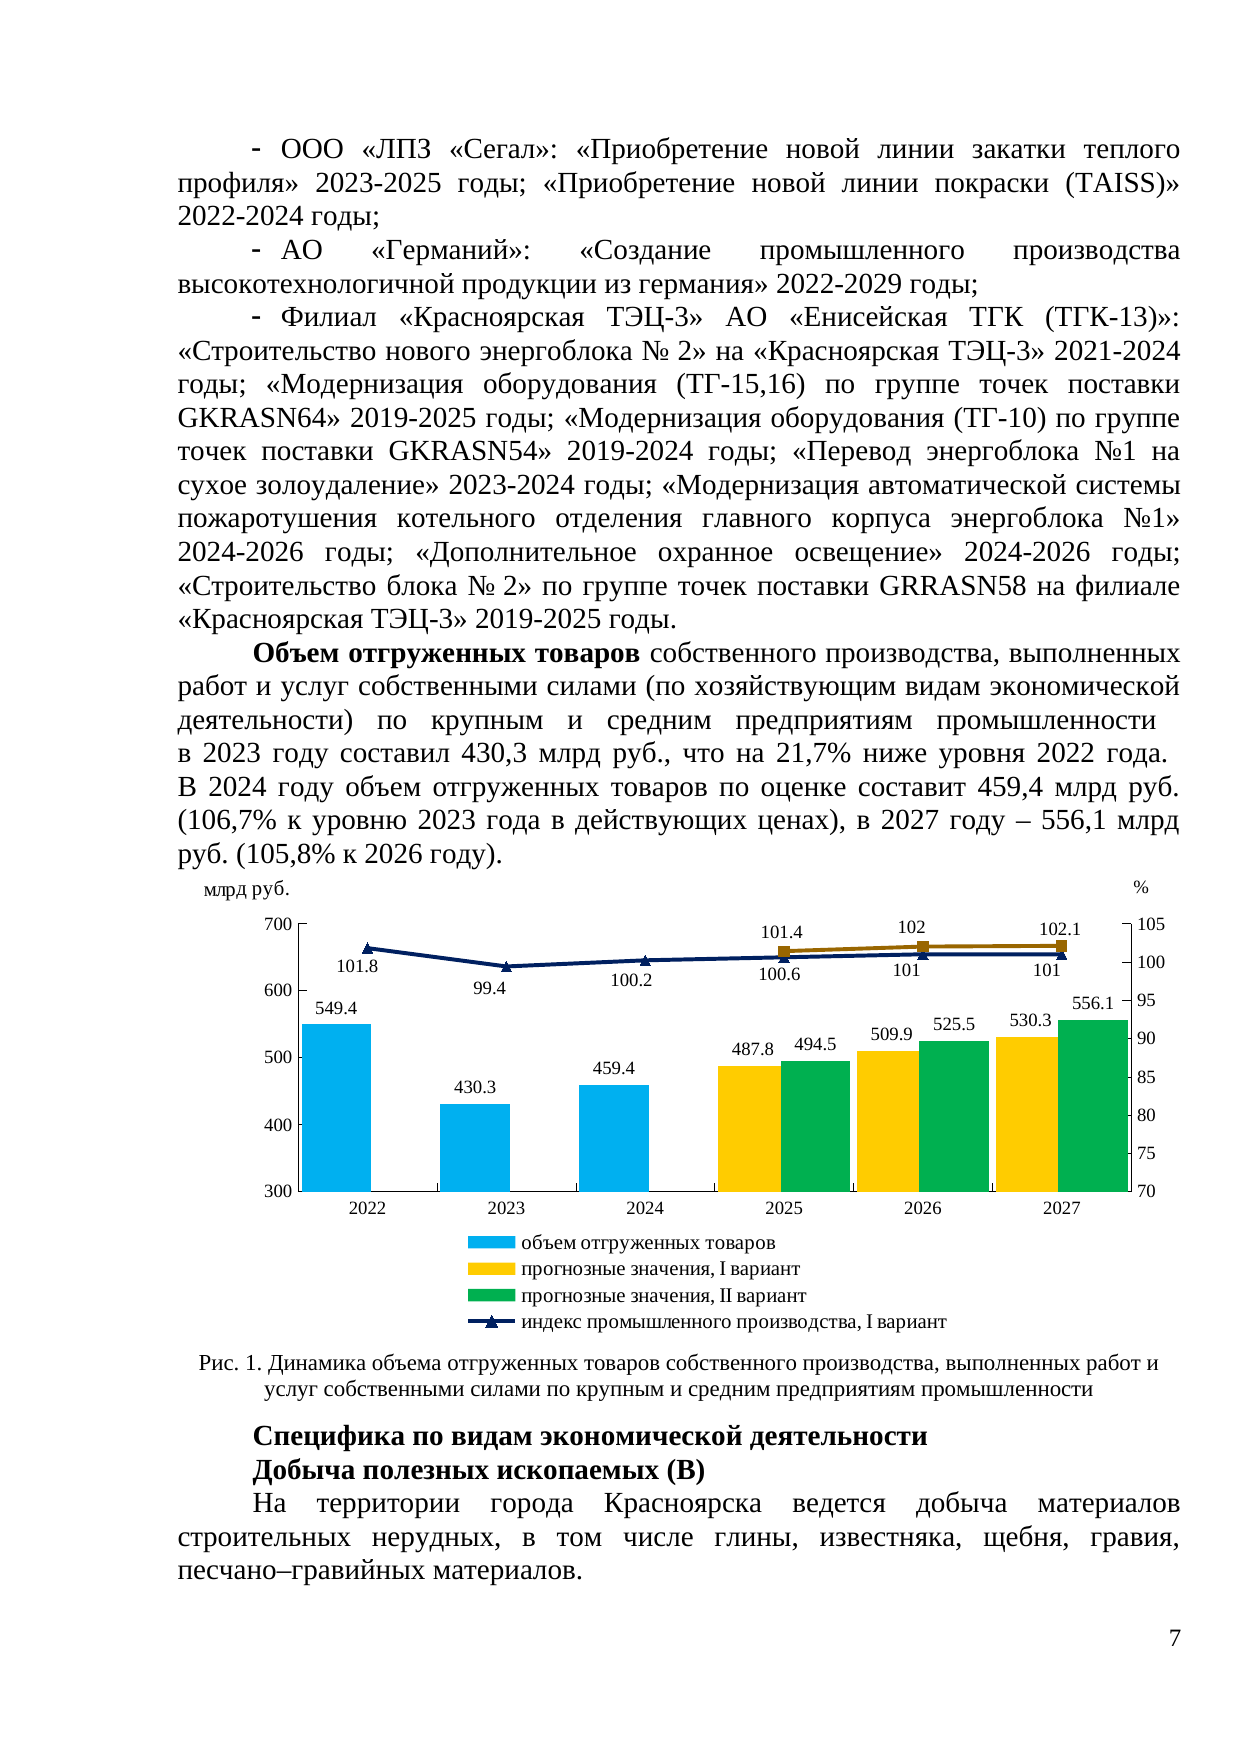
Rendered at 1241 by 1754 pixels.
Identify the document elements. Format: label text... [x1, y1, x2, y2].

list Филиал «Красноярская ТЭЦ-3» АО «Енисейская ТГК (ТГК-13)»: «Строительство нового энергоблока № 2» на «Красноярская ТЭЦ-3» 2021-2024 годы; «Модернизация оборудования (ТГ-15,16) по группе точек поставки GKRASN64» 2019-2025 годы; «Модернизация оборудования (ТГ-10) по группе точек поставки GKRASN54» 2019-2024 годы; «Перевод энергоблока №1 на сухое золоудаление» 2023-2024 годы; «Модернизация автоматической системы пожаротушения котельного отделения главного корпуса энергоблока №1» 2024-2026 годы; «Дополнительное охранное освещение» 2024-2026 годы; «Строительство блока № 2» по группе точек поставки GRRASN58 на филиале «Красноярская ТЭЦ-3» 2019-2025 годы. [177, 299, 1181, 635]
text Добыча полезных ископаемых (В) [177, 1452, 1181, 1485]
list АО «Германий»: «Создание промышленного производства высокотехнологичной продукции из германия» 2022-2029 годы; [177, 232, 1181, 299]
text Специфика по видам экономической деятельности [177, 1418, 1181, 1452]
text На территории города Красноярска ведется добыча материалов строительных нерудных, в том числе глины, известняка, щебня, гравия, песчано–гравийных материалов. [177, 1485, 1181, 1586]
text Рис. 1. Динамика объема отгруженных товаров собственного производства, выполненных работ и услуг собственными силами по крупным и средним предприятиям промышленности [177, 1349, 1181, 1401]
list ООО «ЛПЗ «Сегал»: «Приобретение новой линии закатки теплого профиля» 2023-2025 годы; «Приобретение новой линии покраски (TAISS)» 2022-2024 годы; [177, 131, 1181, 232]
text Объем отгруженных товаров собственного производства, выполненных работ и услуг собственными силами (по хозяйствующим видам экономической деятельности) по крупным и средним предприятиям промышленности в 2023 году составил 430,3 млрд руб., что на 21,7% ниже уровня 2022 года. В 2024 году объем отгруженных товаров по оценке составит 459,4 млрд руб. (106,7% к уровню 2023 года в действующих ценах), в 2027 году – 556,1 млрд руб. (105,8% к 2026 году). [177, 635, 1181, 869]
